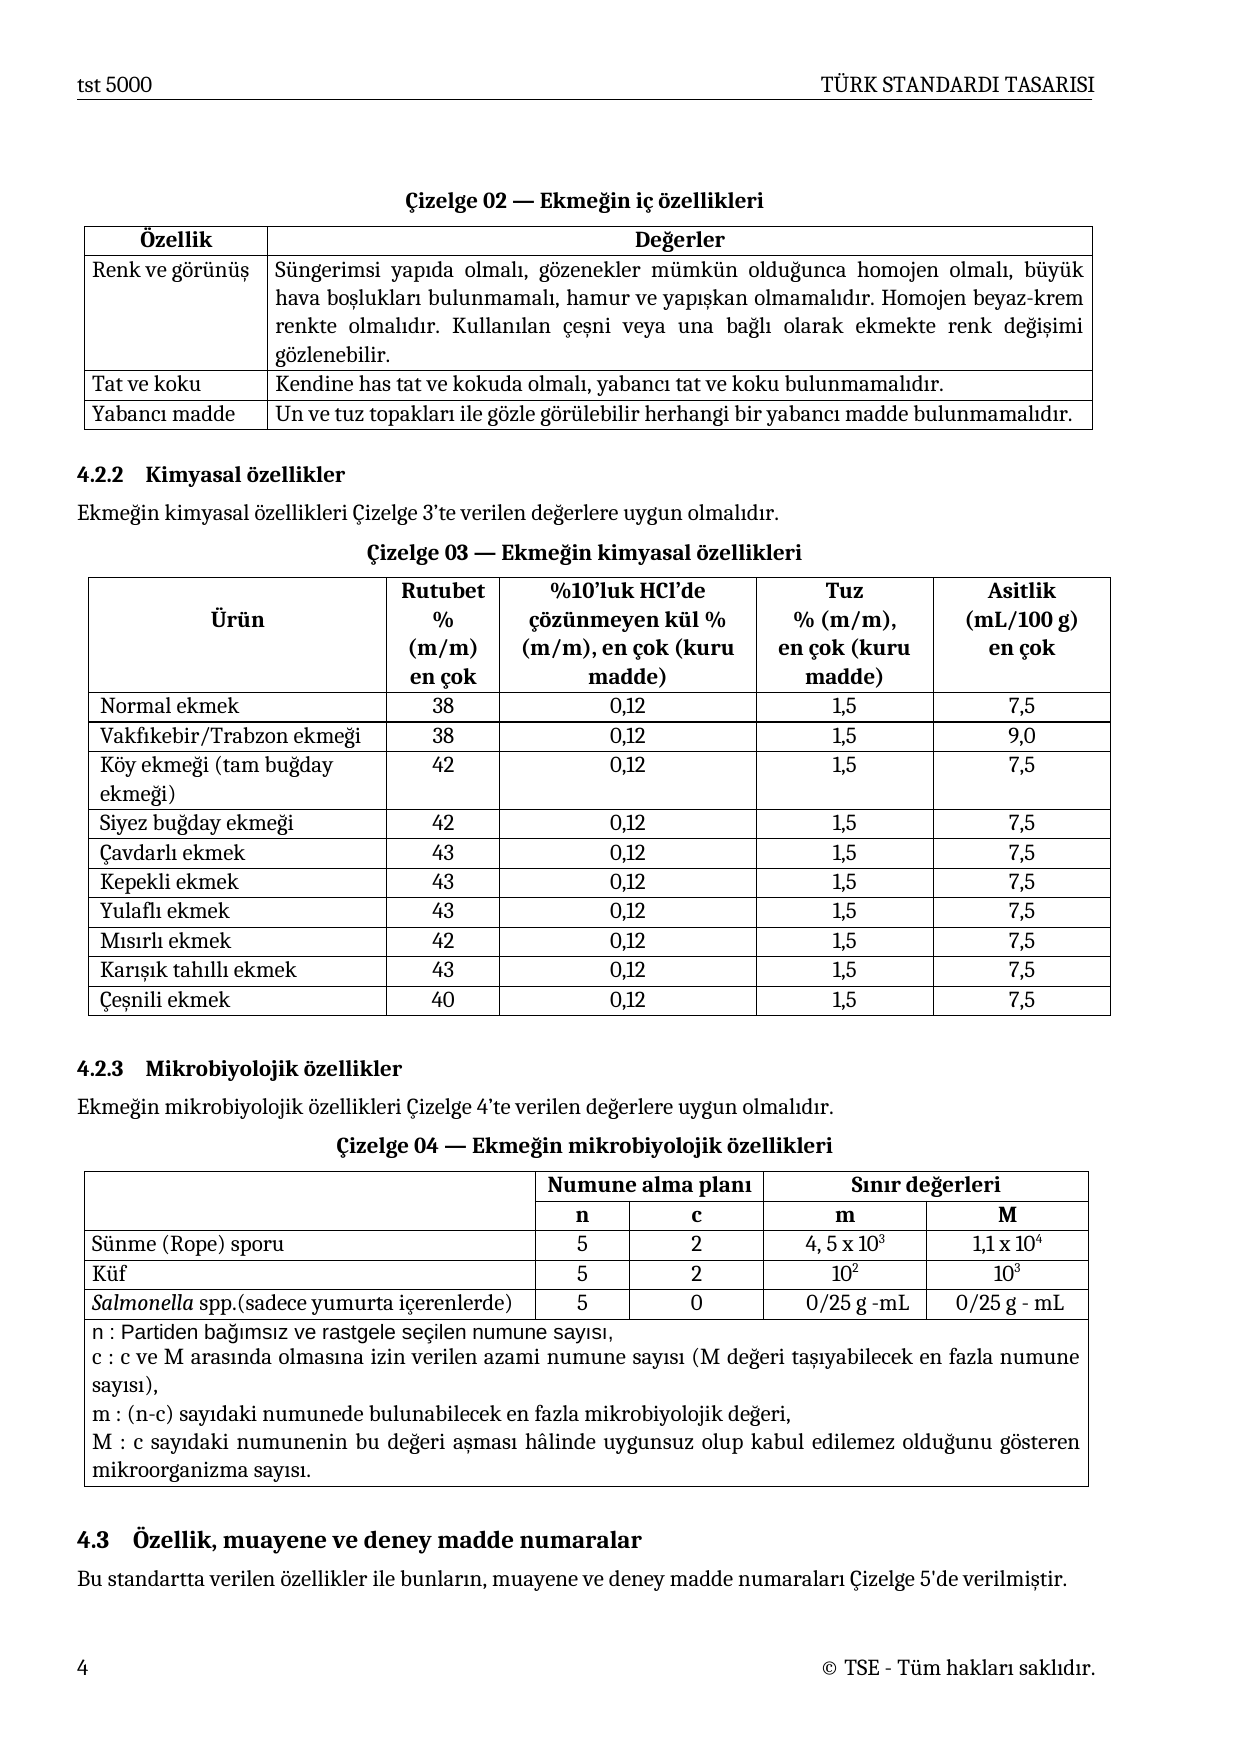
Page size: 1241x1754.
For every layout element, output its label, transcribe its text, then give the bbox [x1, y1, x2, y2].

table_cell Çeşnili ekmek [89, 987, 386, 1015]
text Ekmeğin mikrobiyolojik özellikleri Çizelge 4’te verilen değerlere uygun olmalıdır. [77, 1094, 1092, 1120]
table_cell n [536, 1202, 629, 1230]
table_cell 43 [387, 869, 499, 897]
table_cell 1,5 [757, 898, 933, 927]
table_cell 7,5 [934, 839, 1110, 868]
table_cell 7,5 [934, 957, 1110, 986]
table_cell 0/25 g -mL [764, 1290, 926, 1318]
title Çizelge 4 — Ekmeğin mikrobiyolojik özellikleri [77, 1134, 1092, 1158]
table_cell Süngerimsi yapıda olmalı, gözenekler mümkün olduğunca homojen olmalı, büyük hava boşlukları bulunmamalı, hamur ve yapışkan olmamalıdır. Homojen beyaz-krem renkte olmalıdır. Kullanılan çeşni veya una bağlı olarak ekmekte renk değişimi gözlenebilir. [268, 256, 1092, 370]
table_cell 1,5 [757, 987, 933, 1015]
table_cell Yabancı madde [85, 401, 267, 429]
table_cell 1,1 x 104 [927, 1231, 1088, 1259]
table_cell 42 [387, 810, 499, 838]
table_cell 2 [630, 1261, 763, 1289]
table_cell 7,5 [934, 869, 1110, 897]
title Çizelge 3 — Ekmeğin kimyasal özellikleri [77, 541, 1092, 565]
table_cell 0,12 [500, 752, 756, 809]
table_header Özellik [85, 227, 267, 255]
table_cell 1,5 [757, 928, 933, 956]
table_cell 0,12 [500, 723, 756, 751]
table_cell M [927, 1202, 1088, 1230]
text Ekmeğin kimyasal özellikleri Çizelge 3’te verilen değerlere uygun olmalıdır. [77, 500, 1092, 526]
table_cell Çavdarlı ekmek [89, 839, 386, 868]
table_cell Sünme (Rope) sporu [85, 1231, 535, 1259]
table_cell 7,5 [934, 928, 1110, 956]
table_cell 0 [630, 1290, 763, 1318]
table_cell c [630, 1202, 763, 1230]
table_cell 43 [387, 898, 499, 927]
table_header Değerler [268, 227, 1092, 255]
table_cell Vakfıkebir/Trabzon ekmeği [89, 723, 386, 751]
table_cell 1,5 [757, 957, 933, 986]
subtitle Kimyasal özellikler [77, 463, 1092, 487]
table_cell Un ve tuz topakları ile gözle görülebilir herhangi bir yabancı madde bulunmamalıdır. [268, 401, 1092, 429]
table_cell 1,5 [757, 839, 933, 868]
table_cell 9,0 [934, 723, 1110, 751]
table_cell Kepekli ekmek [89, 869, 386, 897]
table_cell Renk ve görünüş [85, 256, 267, 370]
table_header Sınır değerleri [764, 1172, 1088, 1201]
table_cell Normal ekmek [89, 693, 386, 721]
table_header %10’luk HCl’de çözünmeyen kül % (m/m), en çok (kuru madde) [500, 578, 756, 692]
table_cell 7,5 [934, 987, 1110, 1015]
table_cell 7,5 [934, 752, 1110, 809]
table_cell 42 [387, 928, 499, 956]
table_cell 0,12 [500, 839, 756, 868]
table_cell 0,12 [500, 810, 756, 838]
table_cell 103 [927, 1261, 1088, 1289]
table_cell 102 [764, 1261, 926, 1289]
subtitle Özellik, muayene ve deney madde numaralar [77, 1528, 1092, 1554]
table_cell 5 [536, 1231, 629, 1259]
table_cell 1,5 [757, 810, 933, 838]
table_header Ürün [89, 578, 386, 692]
table_cell Küf [85, 1261, 535, 1289]
table_cell 38 [387, 693, 499, 721]
table_cell 2 [630, 1231, 763, 1259]
table_cell 4, 5 x 103 [764, 1231, 926, 1259]
table_cell Karışık tahıllı ekmek [89, 957, 386, 986]
table_cell 1,5 [757, 723, 933, 751]
table_cell 0,12 [500, 869, 756, 897]
table_cell 7,5 [934, 810, 1110, 838]
table_cell 7,5 [934, 693, 1110, 721]
table_cell m [764, 1202, 926, 1230]
title Çizelge 2 — Ekmeğin iç özellikleri [77, 189, 1092, 213]
table_cell Siyez buğday ekmeği [89, 810, 386, 838]
table_cell 1,5 [757, 693, 933, 721]
table_cell 5 [536, 1290, 629, 1318]
table_header Tuz % (m/m), en çok (kuru madde) [757, 578, 933, 692]
table_cell 0,12 [500, 957, 756, 986]
table_cell Mısırlı ekmek [89, 928, 386, 956]
table_cell 5 [536, 1261, 629, 1289]
table_header Numune alma planı [536, 1172, 763, 1201]
table_cell Yulaflı ekmek [89, 898, 386, 927]
table_cell Salmonella spp.(sadece yumurta içerenlerde) [85, 1290, 535, 1318]
table_cell Köy ekmeği (tam buğday ekmeği) [89, 752, 386, 809]
table_header Rutubet% (m/m) en çok [387, 578, 499, 692]
table_cell 43 [387, 957, 499, 986]
table_cell 42 [387, 752, 499, 809]
table_cell 0/25 g - mL [927, 1290, 1088, 1318]
table_header Asitlik (mL/100 g) en çok [934, 578, 1110, 692]
table_cell 38 [387, 723, 499, 751]
table_cell 43 [387, 839, 499, 868]
table_cell 7,5 [934, 898, 1110, 927]
table_cell Kendine has tat ve kokuda olmalı, yabancı tat ve koku bulunmamalıdır. [268, 371, 1092, 400]
table_header [85, 1172, 535, 1230]
table_cell 1,5 [757, 869, 933, 897]
table_cell 0,12 [500, 928, 756, 956]
table_cell n : Partiden bağımsız ve rastgele seçilen numune sayısı, c : c ve M arasında olmasına izin verilen azami numune sayısı (M değeri taşıyabilecek en fazla numune sayısı), m : (n-c) sayıdaki numunede bulunabilecek en fazla mikrobiyolojik değeri, M : c sayıdaki numunenin bu değeri aşması hâlinde uygunsuz olup kabul edilemez olduğunu gösteren mikroorganizma sayısı. [85, 1320, 1088, 1486]
subtitle Mikrobiyolojik özellikler [77, 1057, 1092, 1081]
table_cell 40 [387, 987, 499, 1015]
table_cell 0,12 [500, 693, 756, 721]
text Bu standartta verilen özellikler ile bunların, muayene ve deney madde numaraları Çizelge 5'de verilmiştir. [77, 1566, 1092, 1592]
table_cell 1,5 [757, 752, 933, 809]
table_cell 0,12 [500, 898, 756, 927]
table_cell Tat ve koku [85, 371, 267, 400]
table_cell 0,12 [500, 987, 756, 1015]
